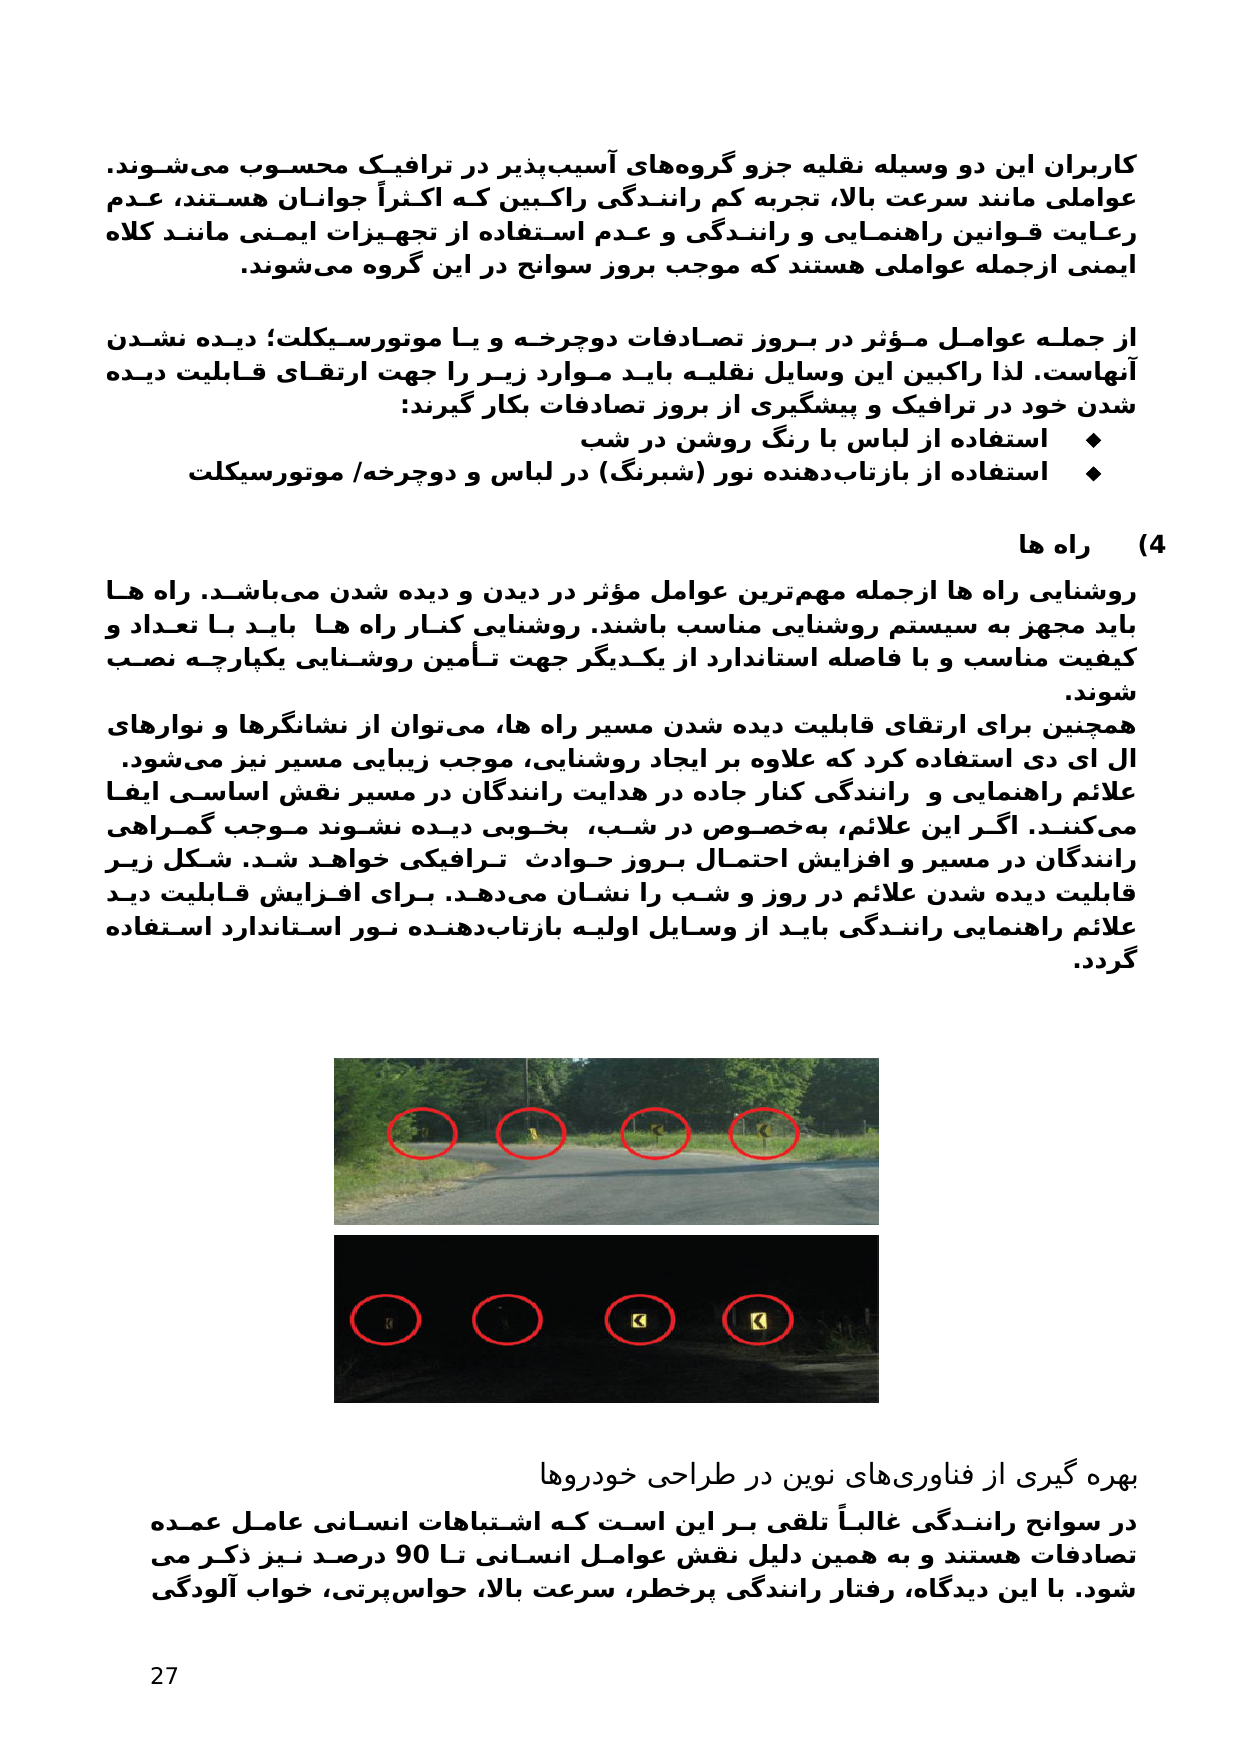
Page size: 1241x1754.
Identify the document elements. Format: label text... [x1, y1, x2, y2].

text بهره گیری از فناوری‌های نوین در طراحی خودروها [150, 1458, 1139, 1492]
text کاربران این دو وسیله نقلیه جزو گروه‌های آسیب‌پذیر در ترافیک محسوب می‌شوند. عواملی مانند سرعت ‌بالا، تجربه کم رانندگی راکبین که اکثراً جوانان هستند، عدم رعایت قوانین راهنمایی و رانندگی و عدم استفاده از تجهیزات ایمنی مانند کلاه ایمنی ازجمله عواملی هستند که موجب بروز سوانح در این گروه می‌شوند. [106, 150, 1137, 280]
list راه ها [150, 530, 1137, 559]
text علائم راهنمایی و رانندگی کنار جاده در هدایت رانندگان در مسیر نقش اساسی ایفا می‌کنند. اگر این علائم، به‌خصوص در شب‌، بخوبی دیده نشوند موجب گمراهی رانندگان در مسیر و افزایش احتمال بروز حوادث ترافیکی خواهد شد. شکل زیر قابلیت دیده شدن علائم در روز و شب را نشان می‌دهد. برای افزایش قابلیت دید علائم راهنمایی رانندگی باید از وسایل اولیه بازتاب‌دهنده نور استاندارد استفاده گردد. [106, 777, 1137, 974]
text روشنایی راه ها ازجمله مهم‌ترین عوامل مؤثر در دیدن و دیده شدن می‌باشد. راه ها باید مجهز به سیستم روشنایی مناسب باشند. روشنایی کنار راه ها باید با تعداد و کیفیت مناسب و با فاصله استاندارد از یکدیگر جهت تأمین روشنایی یکپارچه نصب شوند. [106, 576, 1137, 706]
picture [334, 1058, 879, 1225]
text همچنین برای ارتقای قابلیت دیده شدن مسیر راه ها، می‌توان از نشانگرها و نوارهای ال ای دی استفاده کرد که علاوه بر ایجاد روشنایی، موجب زیبایی مسیر نیز می‌شود. [106, 710, 1137, 773]
list استفاده از لباس با رنگ روشن در شب [150, 424, 1086, 453]
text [150, 1507, 1137, 1603]
picture [334, 1235, 879, 1403]
list استفاده از بازتاب‌دهنده نور (شبرنگ) در لباس و دوچرخه/ موتورسیکلت [150, 457, 1086, 487]
text از جمله عوامل مؤثر در بروز تصادفات دوچرخه و یا موتورسیکلت؛ دیده نشدن آنهاست. لذا راکبین این وسایل نقلیه باید موارد زیر را جهت ارتقای قابلیت دیده شدن خود در ترافیک و پیشگیری از بروز تصادفات بکار گیرند: [106, 323, 1137, 419]
